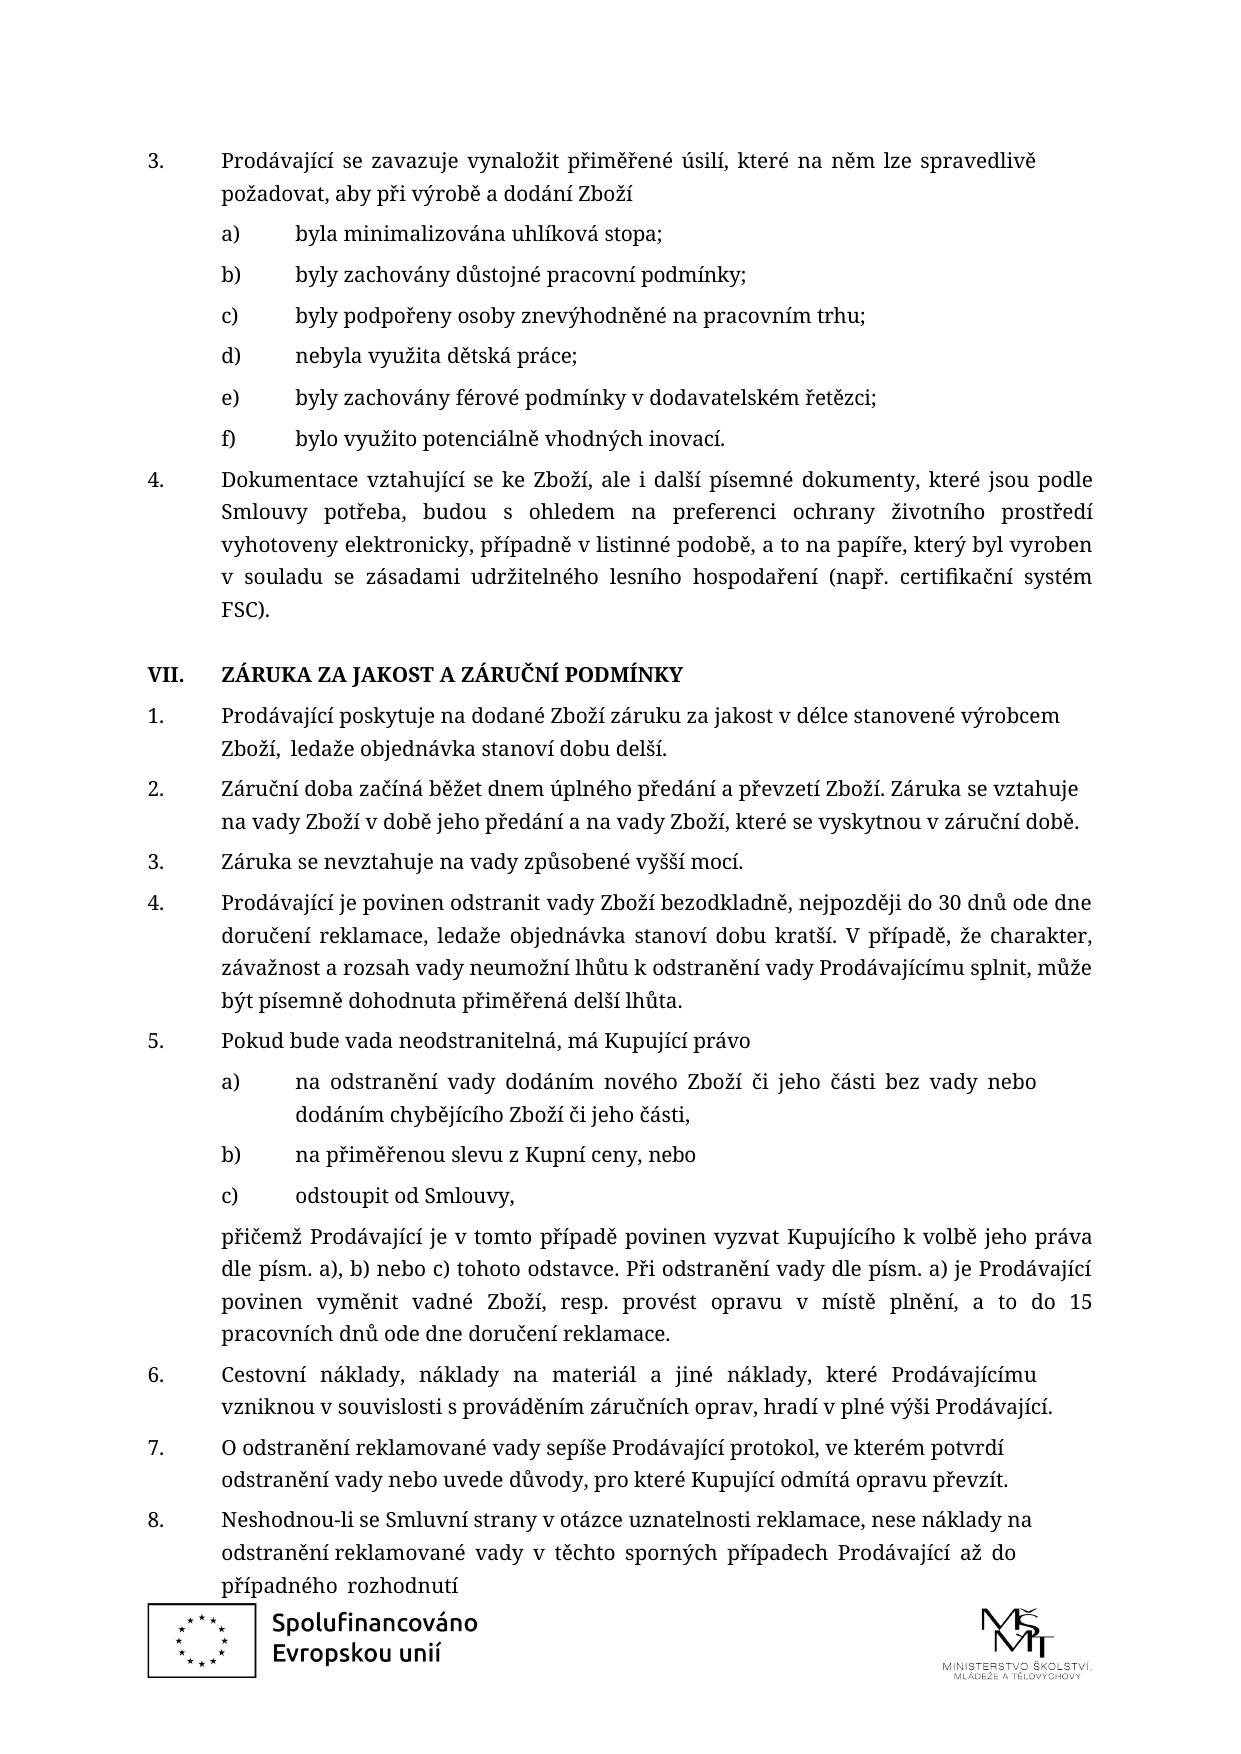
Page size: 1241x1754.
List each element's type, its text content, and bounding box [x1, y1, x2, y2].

list na přiměřenou slevu z Kupní ceny, nebo [221, 1140, 1107, 1168]
list Neshodnou-li se Smluvní strany v otázce uznatelnosti reklamace, nese náklady na odstranění reklamované vady v těchto sporných případech Prodávající až do případného rozhodnutí [147, 1505, 1093, 1599]
list odstoupit od Smlouvy, [221, 1181, 1107, 1209]
list Záruční doba začíná běžet dnem úplného předání a převzetí Zboží. Záruka se vztahuje na vady Zboží v době jeho předání a na vady Zboží, které se vyskytnou v záruční době. [147, 774, 1093, 836]
list Prodávající je povinen odstranit vady Zboží bezodkladně, nejpozději do 30 dnů ode dne doručení reklamace, ledaže objednávka stanoví dobu kratší. V případě, že charakter, závažnost a rozsah vady neumožní lhůtu k odstranění vady Prodávajícímu splnit, může být písemně dohodnuta přiměřená delší lhůta. [147, 888, 1093, 1014]
subtitle ZÁRUKA ZA JAKOST A ZÁRUČNÍ PODMÍNKY [147, 661, 1107, 689]
picture [940, 1606, 1093, 1681]
list byla minimalizována uhlíková stopa; [221, 219, 1107, 247]
list Záruka se nevztahuje na vady způsobené vyšší mocí. [147, 847, 1107, 876]
list na odstranění vady dodáním nového Zboží či jeho části bez vady nebo dodáním chybějícího Zboží či jeho části, [221, 1067, 1093, 1128]
list byly podpořeny osoby znevýhodněné na pracovním trhu; [221, 301, 1107, 329]
picture [147, 1603, 480, 1678]
list Prodávající se zavazuje vynaložit přiměřené úsilí, které na něm lze spravedlivě požadovat, aby při výrobě a dodání Zboží [147, 146, 1093, 207]
list bylo využito potenciálně vhodných inovací. [221, 424, 1107, 452]
list byly zachovány férové podmínky v dodavatelském řetězci; [221, 383, 1107, 411]
list Prodávající poskytuje na dodané Zboží záruku za jakost v délce stanovené výrobcem Zboží, ledaže objednávka stanoví dobu delší. [147, 701, 1093, 762]
list O odstranění reklamované vady sepíše Prodávající protokol, ve kterém potvrdí odstranění vady nebo uvede důvody, pro které Kupující odmítá opravu převzít. [147, 1433, 1093, 1494]
list byly zachovány důstojné pracovní podmínky; [221, 260, 1107, 288]
list nebyla využita dětská práce; [221, 342, 1107, 370]
list Cestovní náklady, náklady na materiál a jiné náklady, které Prodávajícímu vzniknou v souvislosti s prováděním záručních oprav, hradí v plné výši Prodávající. [147, 1360, 1093, 1421]
list Dokumentace vztahující se ke Zboží, ale i další písemné dokumenty, které jsou podle Smlouvy potřeba, budou s ohledem na preferenci ochrany životního prostředí vyhotoveny elektronicky, případně v listinné podobě, a to na papíře, který byl vyroben v souladu se zásadami udržitelného lesního hospodaření (např. certifikační systém FSC). [147, 465, 1093, 623]
list Pokud bude vada neodstranitelná, má Kupující právo [147, 1026, 1107, 1054]
text přičemž Prodávající je v tomto případě povinen vyzvat Kupujícího k volbě jeho práva dle písm. a), b) nebo c) tohoto odstavce. Při odstranění vady dle písm. a) je Prodávající povinen vyměnit vadné Zboží, resp. provést opravu v místě plnění, a to do 15 pracovních dnů ode dne doručení reklamace. [221, 1222, 1093, 1348]
